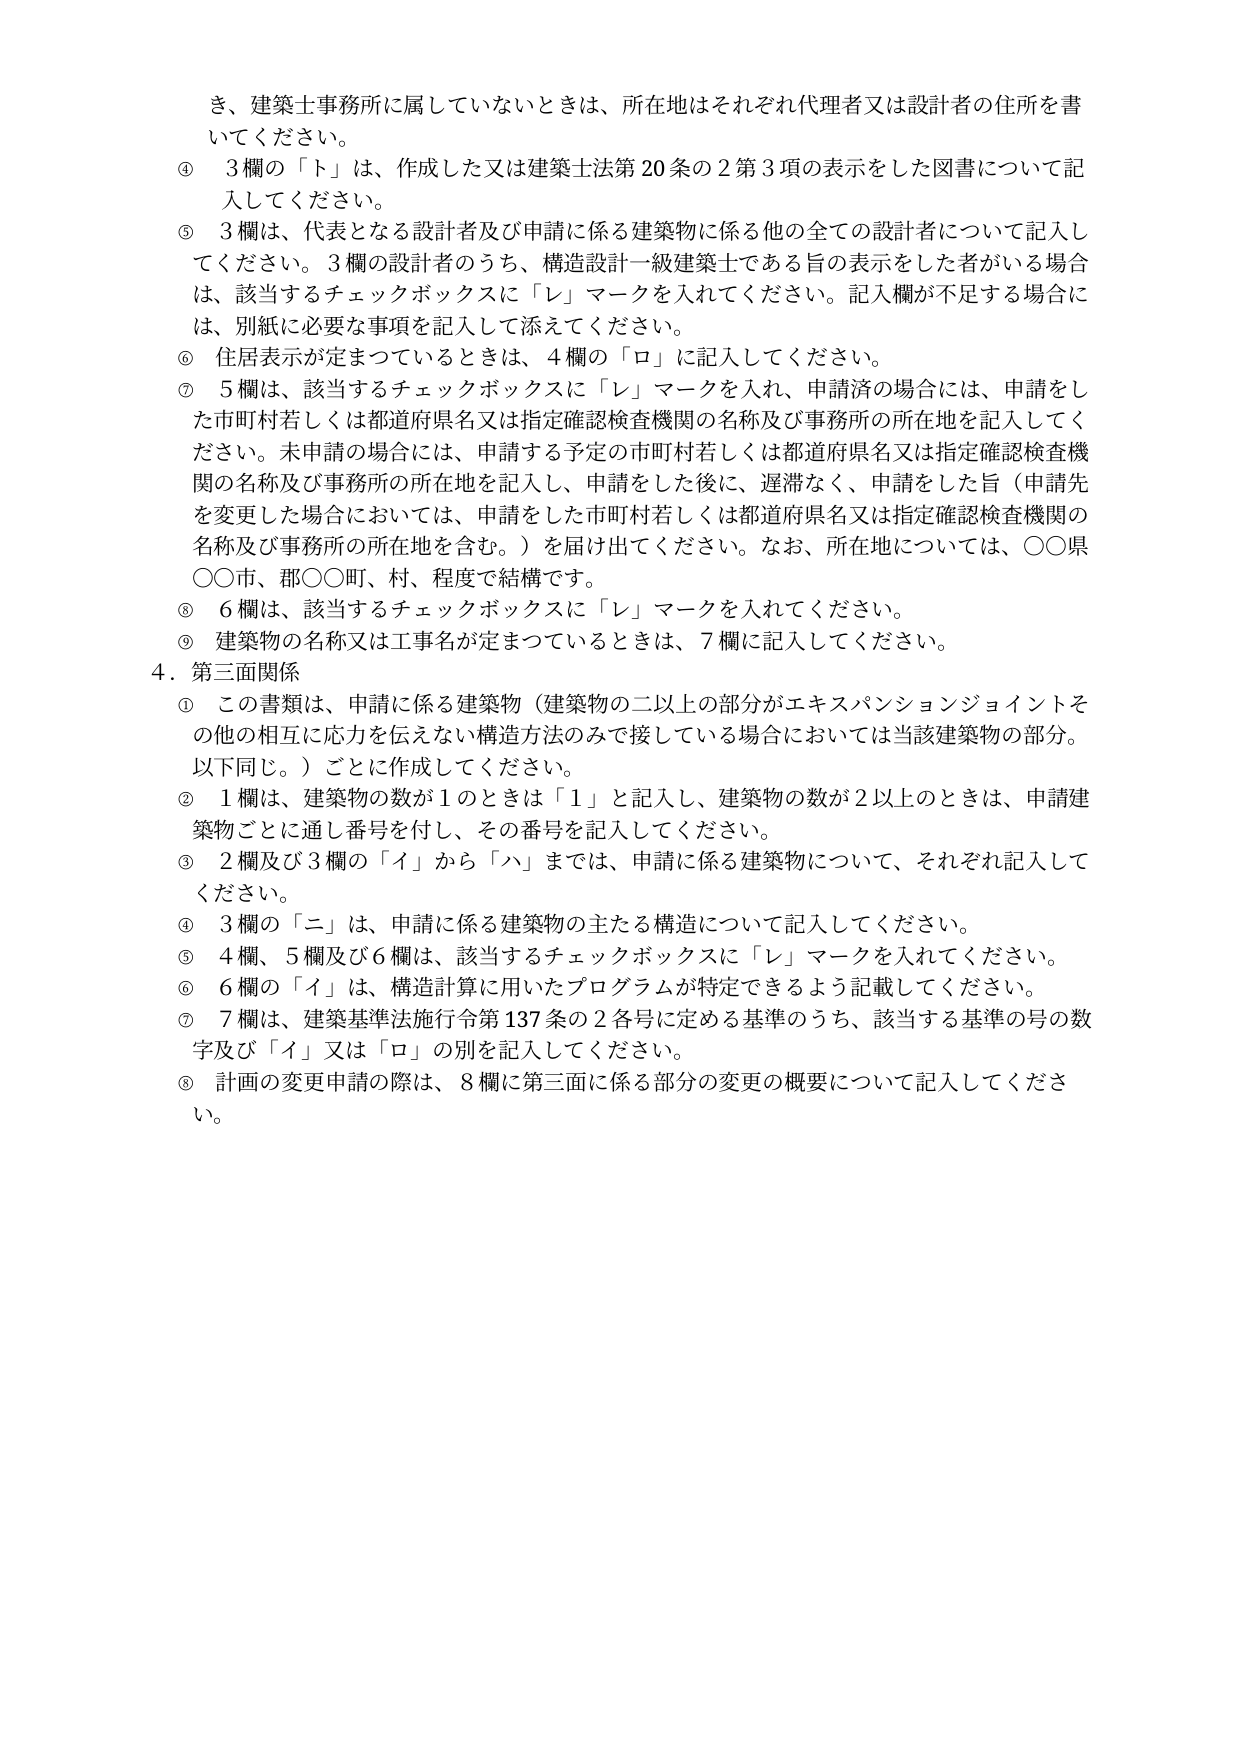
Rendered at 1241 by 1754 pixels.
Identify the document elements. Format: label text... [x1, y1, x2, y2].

text ⑦ ７欄は、建築基準法施行令第137条の２各号に定める基準のうち、該当する基準の号の数字及び「イ」又は「ロ」の別を記入してください。 [177, 1002, 1092, 1065]
text ⑧ ６欄は、該当するチェックボックスに「レ」マークを入れてください。 [177, 592, 1092, 624]
text ② １欄は、建築物の数が１のときは「１」と記入し、建築物の数が２以上のときは、申請建築物ごとに通し番号を付し、その番号を記入してください。 [177, 781, 1092, 844]
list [177, 89, 1092, 152]
text ⑥ 住居表示が定まつているときは、４欄の「ロ」に記入してください。 [177, 341, 1092, 372]
list ３欄の「ト」は、作成した又は建築士法第20条の２第３項の表示をした図書について記入してください。 [177, 152, 1092, 214]
text ④ ３欄の「ニ」は、申請に係る建築物の主たる構造について記入してください。 [177, 907, 1092, 939]
text ⑤ ３欄は、代表となる設計者及び申請に係る建築物に係る他の全ての設計者について記入してください。３欄の設計者のうち、構造設計一級建築士である旨の表示をした者がいる場合は、該当するチェックボックスに「レ」マークを入れてください。記入欄が不足する場合には、別紙に必要な事項を記入して添えてください。 [177, 214, 1092, 341]
text ⑤ ４欄、５欄及び６欄は、該当するチェックボックスに「レ」マークを入れてください。 [177, 939, 1092, 971]
text ① この書類は、申請に係る建築物（建築物の二以上の部分がエキスパンションジョイントその他の相互に応力を伝えない構造方法のみで接している場合においては当該建築物の部分。以下同じ。）ごとに作成してください。 [177, 687, 1092, 781]
text ⑦ ５欄は、該当するチェックボックスに「レ」マークを入れ、申請済の場合には、申請をした市町村若しくは都道府県名又は指定確認検査機関の名称及び事務所の所在地を記入してください。未申請の場合には、申請する予定の市町村若しくは都道府県名又は指定確認検査機関の名称及び事務所の所在地を記入し、申請をした後に、遅滞なく、申請をした旨（申請先を変更した場合においては、申請をした市町村若しくは都道府県名又は指定確認検査機関の名称及び事務所の所在地を含む。）を届け出てください。なお、所在地については、〇〇県〇〇市、郡〇〇町、村、程度で結構です。 [177, 372, 1092, 592]
text ⑥ ６欄の「イ」は、構造計算に用いたプログラムが特定できるよう記載してください。 [177, 971, 1092, 1002]
text ③ ２欄及び３欄の「イ」から「ハ」までは、申請に係る建築物について、それぞれ記入してください。 [177, 844, 1092, 907]
text ４．第三面関係 [147, 656, 1092, 687]
text ⑨ 建築物の名称又は工事名が定まつているときは、７欄に記入してください。 [177, 624, 1092, 656]
text ⑧ 計画の変更申請の際は、８欄に第三面に係る部分の変更の概要について記入してください。 [177, 1065, 1092, 1128]
